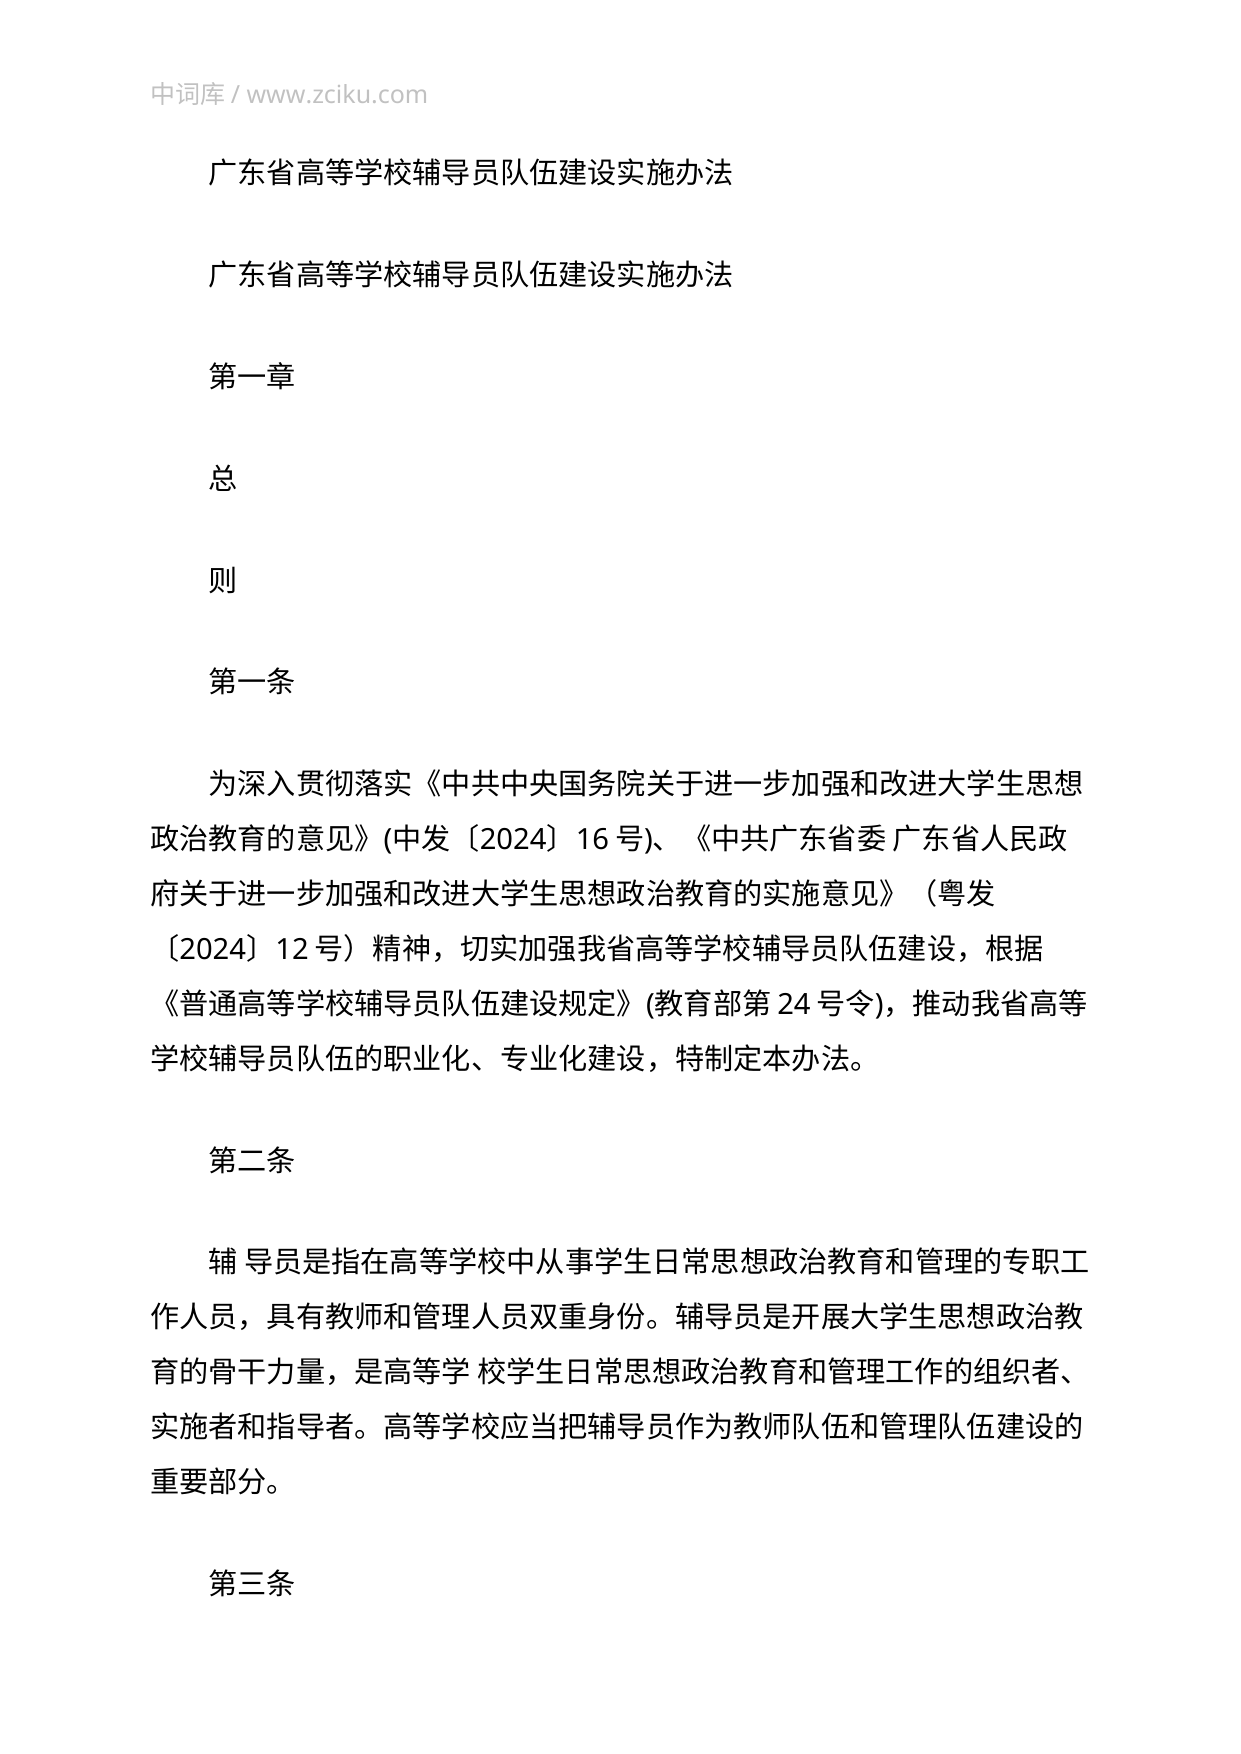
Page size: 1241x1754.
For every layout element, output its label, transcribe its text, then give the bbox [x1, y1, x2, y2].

text 广东省高等学校辅导员队伍建设实施办法 [150, 252, 1090, 294]
text 广东省高等学校辅导员队伍建设实施办法 [150, 150, 1090, 192]
text 为深入贯彻落实《中共中央国务院关于进一步加强和改进大学生思想政治教育的意见》(中发〔2024〕16号)、《中共广东省委 广东省人民政府关于进一步加强和改进大学生思想政治教育的实施意见》（粤发〔2024〕12号）精神，切实加强我省高等学校辅导员队伍建设，根据《普通高等学校辅导员队伍建设规定》(教育部第24号令)，推动我省高等学校辅导员队伍的职业化、专业化建设，特制定本办法。 [150, 761, 1090, 1078]
text 则 [150, 557, 1090, 599]
text 第三条 [150, 1560, 1090, 1603]
text 总 [150, 455, 1090, 498]
text 第一章 [150, 353, 1090, 396]
text 第一条 [150, 659, 1090, 701]
text 第二条 [150, 1137, 1090, 1179]
text 辅 导员是指在高等学校中从事学生日常思想政治教育和管理的专职工作人员，具有教师和管理人员双重身份。辅导员是开展大学生思想政治教育的骨干力量，是高等学 校学生日常思想政治教育和管理工作的组织者、实施者和指导者。高等学校应当把辅导员作为教师队伍和管理队伍建设的重要部分。 [150, 1239, 1090, 1501]
